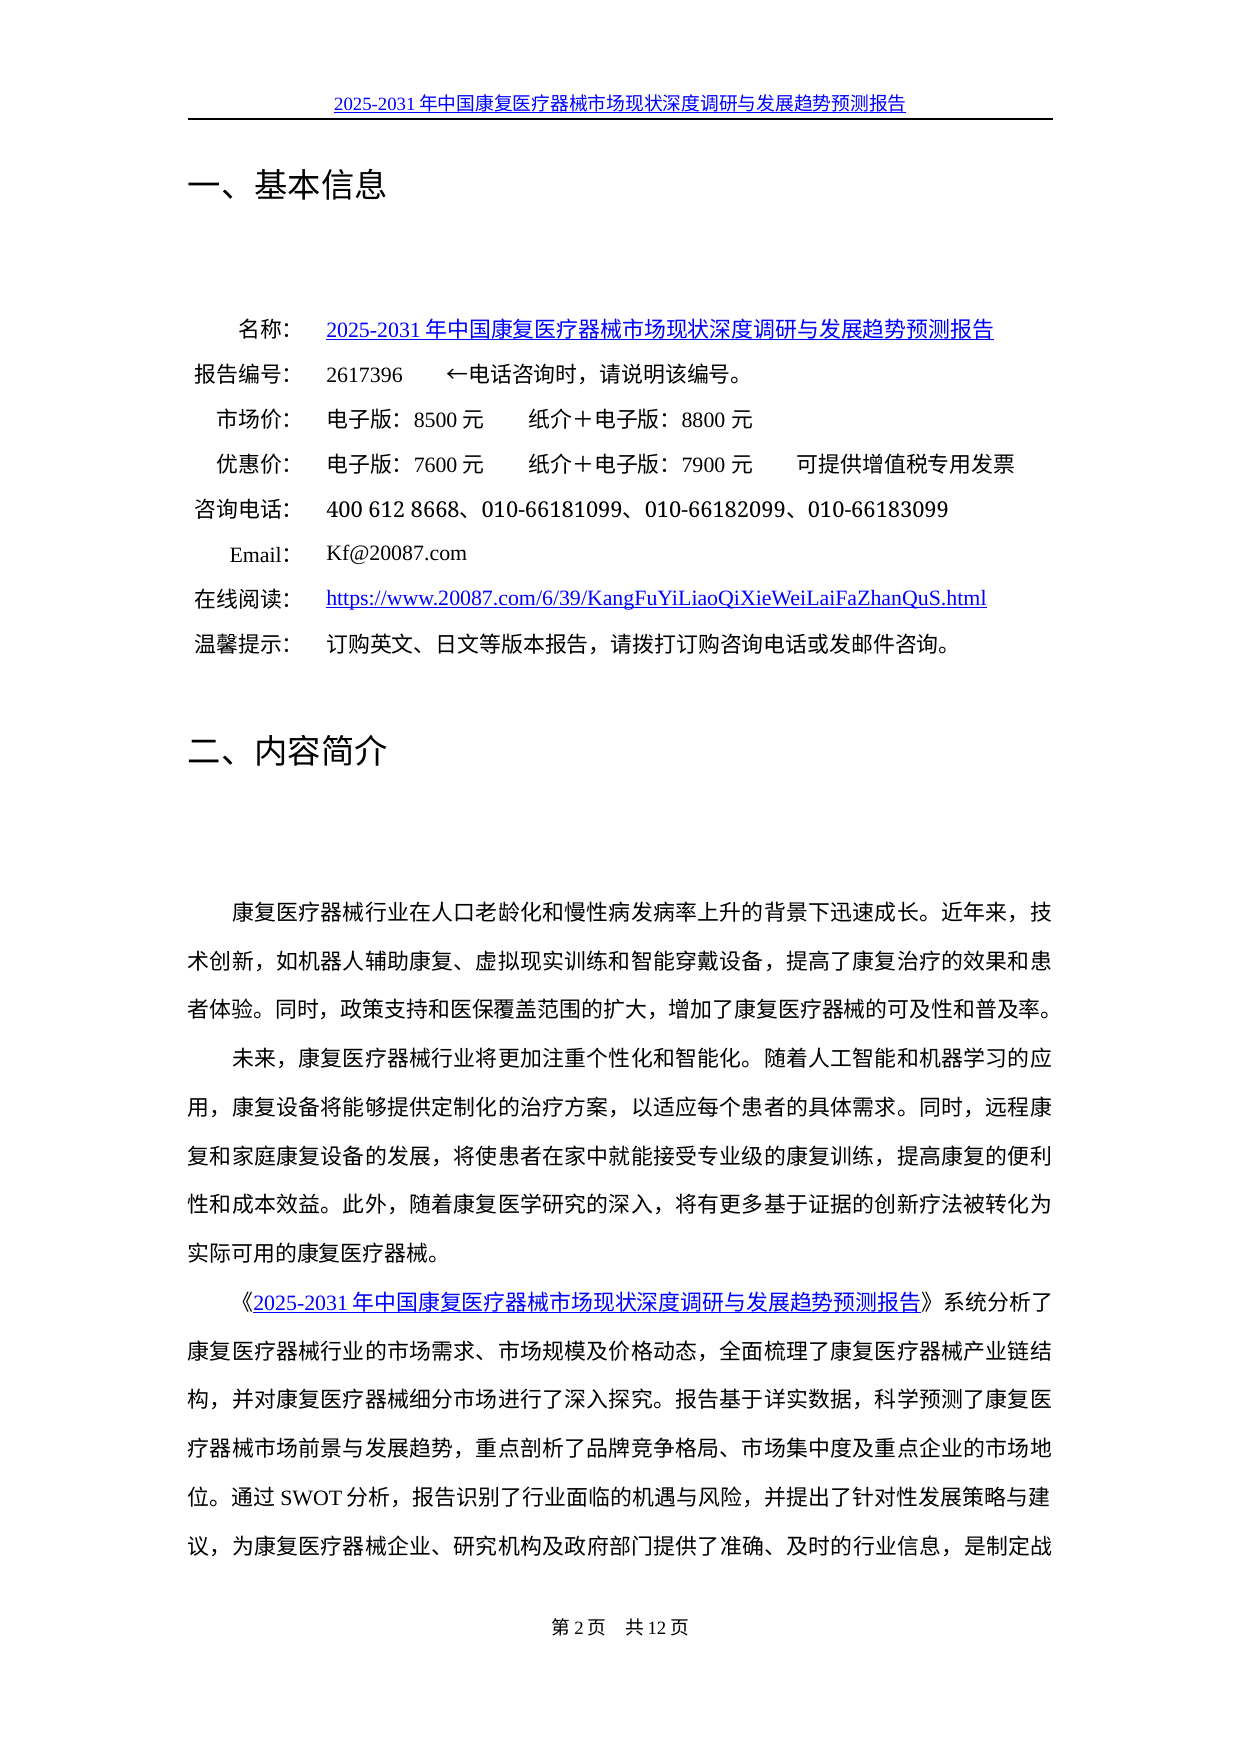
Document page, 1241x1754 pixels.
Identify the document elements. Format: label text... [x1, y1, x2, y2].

table_cell 咨询电话： [167, 492, 315, 537]
table_cell 订购英文、日文等版本报告，请拨打订购咨询电话或发邮件咨询。 [315, 627, 1073, 672]
table_cell 2617396 ←电话咨询时，请说明该编号。 [315, 357, 1073, 402]
table_cell 优惠价： [167, 447, 315, 492]
table_cell 市场价： [167, 402, 315, 447]
table_header 2025-2031年中国康复医疗器械市场现状深度调研与发展趋势预测报告 [315, 312, 1073, 357]
title 二、内容简介 [187, 717, 1053, 782]
title 一、基本信息 [187, 150, 1053, 215]
table_cell 在线阅读： [167, 582, 315, 627]
table_cell Kf@20087.com [315, 537, 1073, 582]
table_cell 报告编号： [167, 357, 315, 402]
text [187, 894, 1053, 1561]
table_cell 电子版：7600 元 纸介＋电子版：7900 元 可提供增值税专用发票 [315, 447, 1073, 492]
table_cell 400 612 8668、010-66181099、010-66182099、010-66183099 [315, 492, 1073, 537]
table_cell [315, 582, 1073, 627]
table_header 名称： [167, 312, 315, 357]
table_cell Email： [167, 537, 315, 582]
table_cell 温馨提示： [167, 627, 315, 672]
table_cell 电子版：8500 元 纸介＋电子版：8800 元 [315, 402, 1073, 447]
